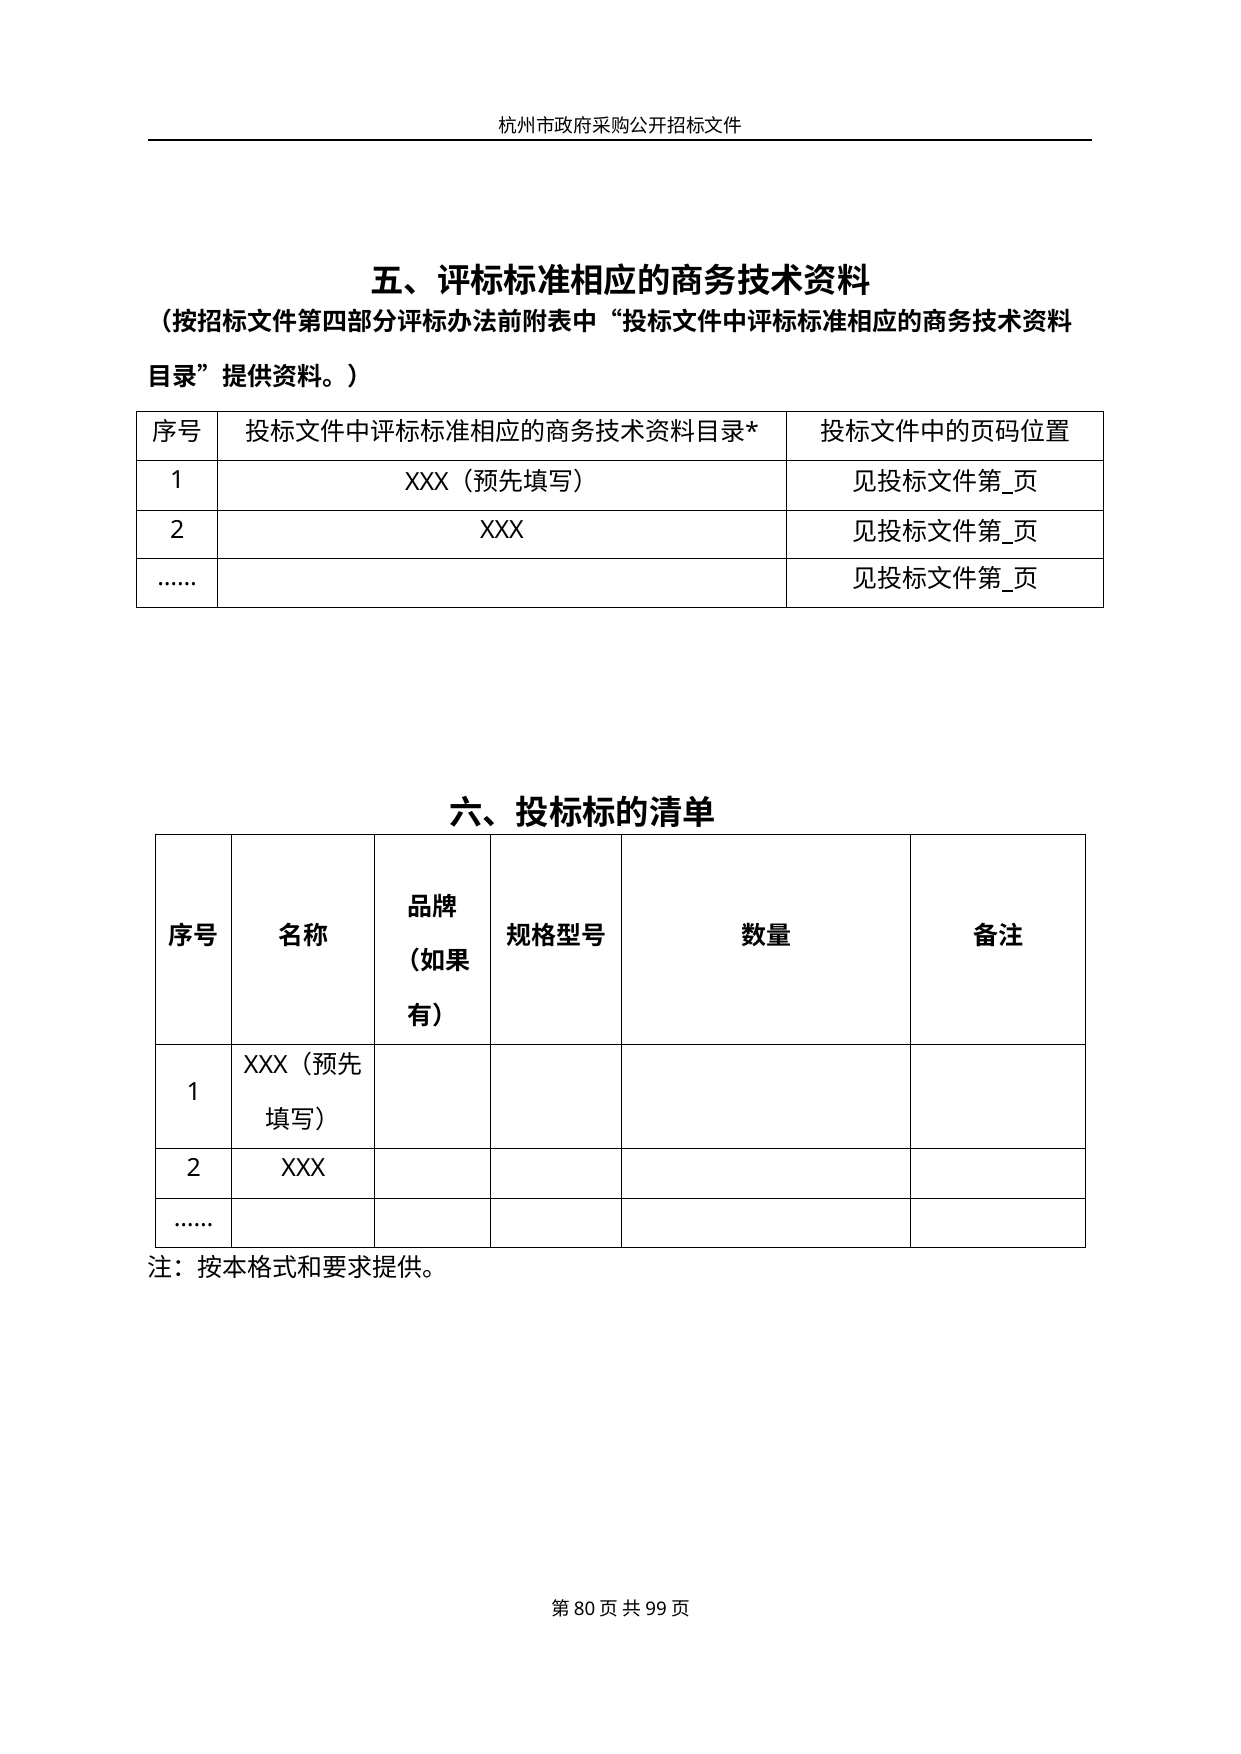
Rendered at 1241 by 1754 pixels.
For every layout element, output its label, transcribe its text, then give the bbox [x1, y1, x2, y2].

table_cell [491, 1045, 621, 1148]
table_header 品牌（如果有） [375, 835, 490, 1044]
table_header 规格型号 [491, 835, 621, 1044]
table_cell [375, 1045, 490, 1148]
table_cell 见投标文件第 页 [787, 461, 1103, 510]
table_cell [911, 1045, 1085, 1148]
table_cell [911, 1149, 1085, 1197]
table_cell 见投标文件第 页 [787, 511, 1103, 558]
table_cell XXX [218, 511, 786, 558]
table_cell [622, 1199, 910, 1247]
table_cell XXX（预先填写） [218, 461, 786, 510]
text 五、评标标准相应的商务技术资料 [148, 254, 1092, 302]
table_cell [911, 1199, 1085, 1247]
table_header 投标文件中评标标准相应的商务技术资料目录* [218, 412, 786, 460]
table_cell 1 [156, 1045, 231, 1148]
text 注：按本格式和要求提供。 [148, 1248, 1049, 1284]
table_header 投标文件中的页码位置 [787, 412, 1103, 460]
text 六、投标标的清单 [148, 786, 1092, 834]
table_cell XXX（预先填写） [232, 1045, 374, 1148]
table_header 序号 [137, 412, 217, 460]
text （按招标文件第四部分评标办法前附表中“投标文件中评标标准相应的商务技术资料目录”提供资料。） [148, 302, 1092, 392]
table_header 数量 [622, 835, 910, 1044]
table_cell [375, 1199, 490, 1247]
table_header 备注 [911, 835, 1085, 1044]
table_cell …… [137, 559, 217, 607]
table_header 名称 [232, 835, 374, 1044]
table_cell 1 [137, 461, 217, 510]
table_cell …… [156, 1199, 231, 1247]
table_cell [375, 1149, 490, 1197]
table_cell 2 [137, 511, 217, 558]
table_cell [218, 559, 786, 607]
table_cell [232, 1199, 374, 1247]
table_cell 见投标文件第 页 [787, 559, 1103, 607]
table_cell [622, 1045, 910, 1148]
table_cell 2 [156, 1149, 231, 1197]
table_cell [491, 1149, 621, 1197]
table_header 序号 [156, 835, 231, 1044]
table_cell XXX [232, 1149, 374, 1197]
table_cell [622, 1149, 910, 1197]
table_cell [491, 1199, 621, 1247]
